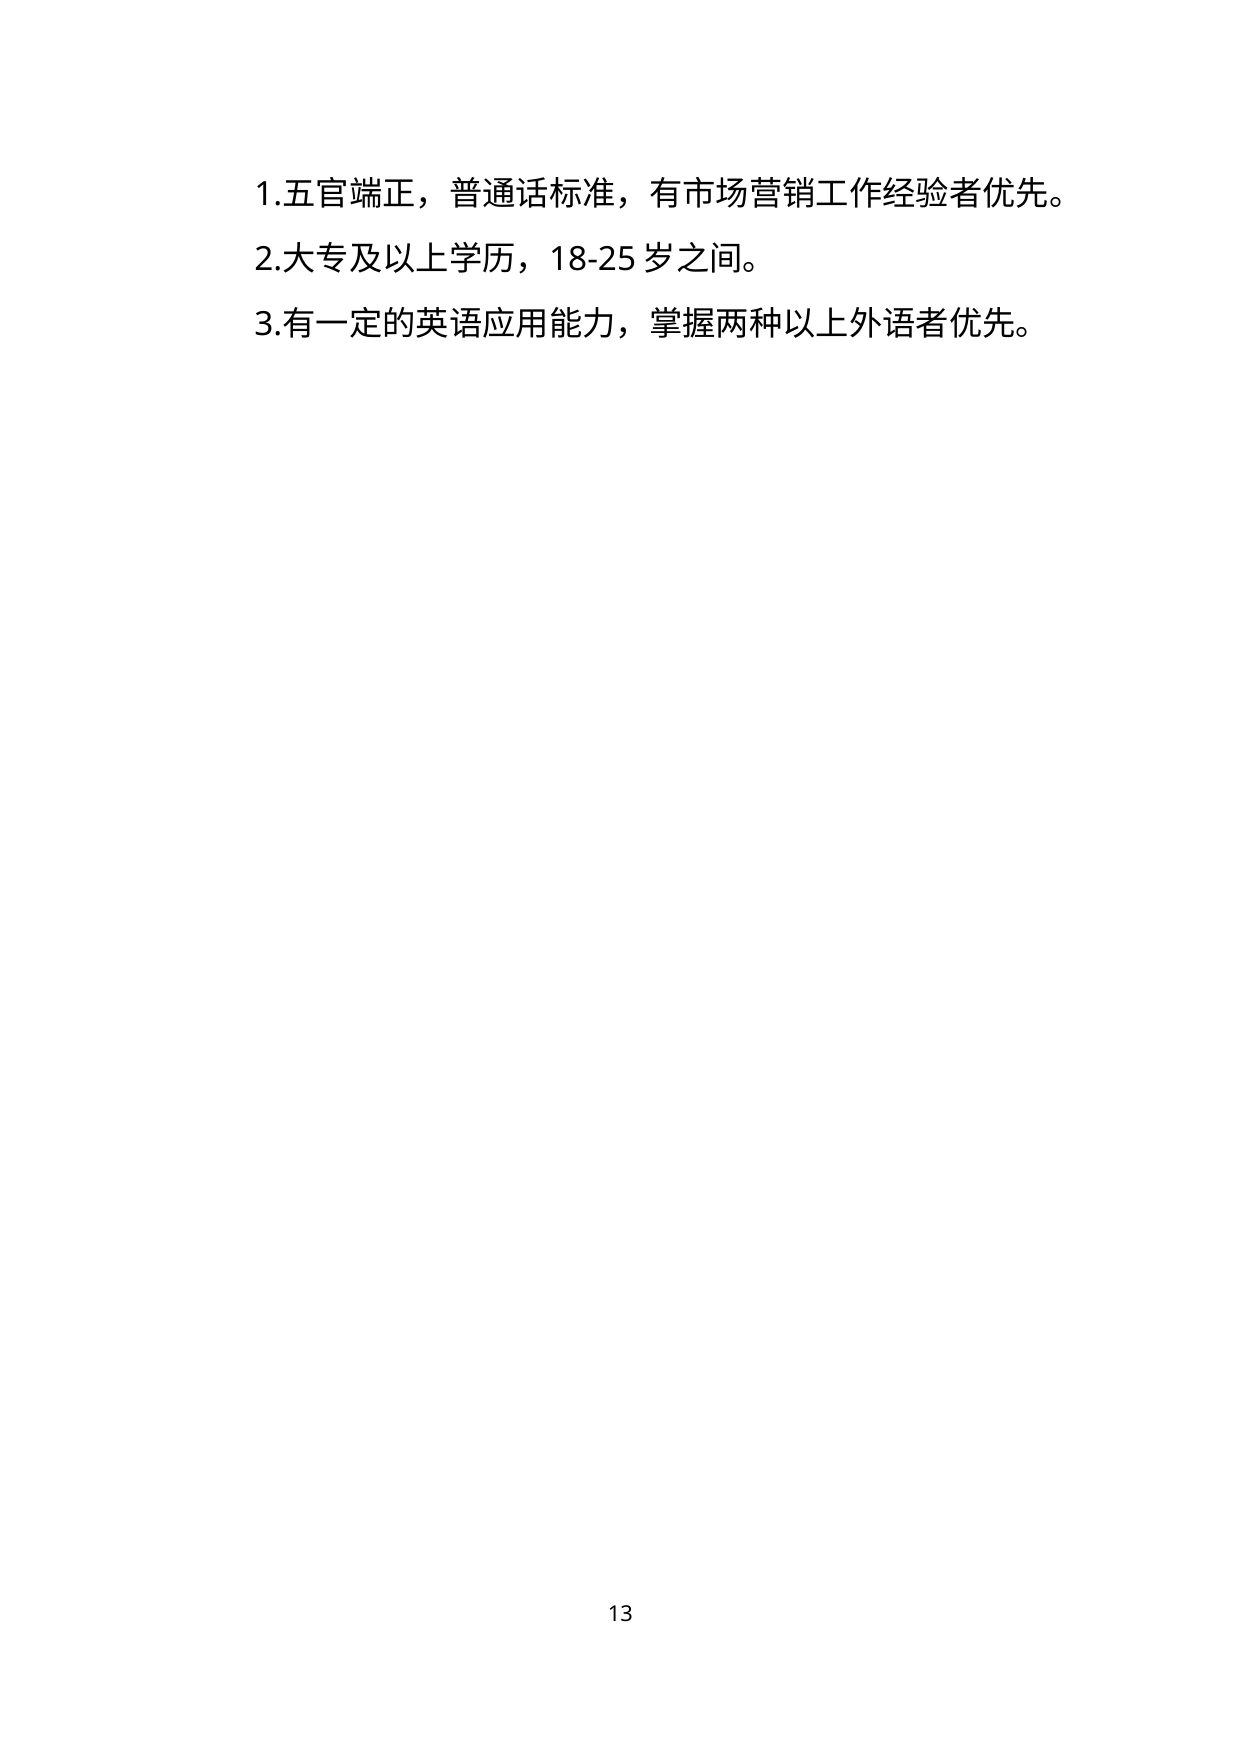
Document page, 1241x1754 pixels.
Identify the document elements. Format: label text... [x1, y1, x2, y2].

text 2.大专及以上学历，18-25岁之间。 [187, 224, 1053, 289]
text 3.有一定的英语应用能力，掌握两种以上外语者优先。 [187, 289, 1053, 354]
text 1.五官端正，普通话标准，有市场营销工作经验者优先。 [187, 159, 1053, 224]
